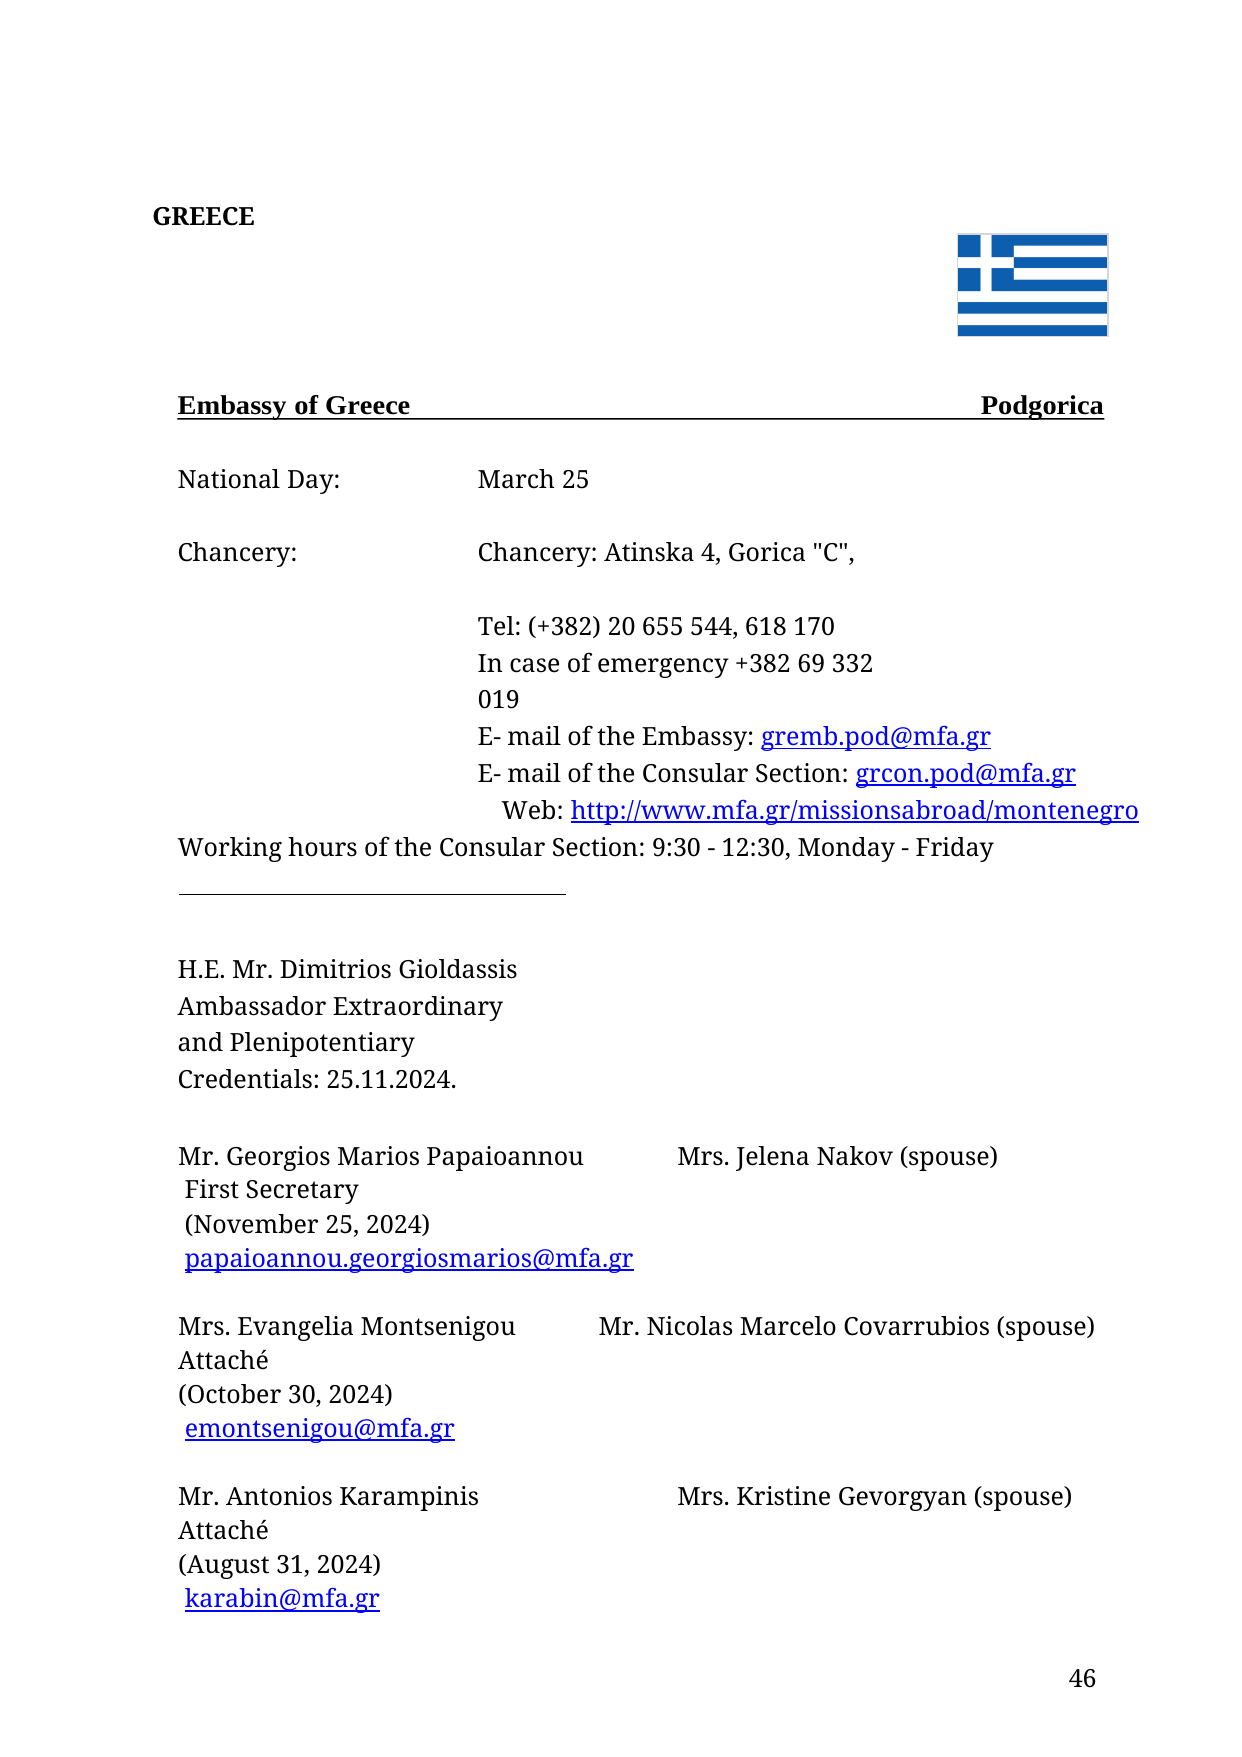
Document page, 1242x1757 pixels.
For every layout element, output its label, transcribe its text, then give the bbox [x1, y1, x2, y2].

text National Day: March 25 [177, 461, 1175, 495]
text Ambassador Extraordinary and Plenipotentiary Credentials: 25.11.2024. [177, 988, 515, 1096]
text In case of emergency +382 69 332 019 [177, 645, 913, 716]
text E- mail of the Embassy: gremb.pod@mfa.gr [177, 719, 1005, 753]
text GREECE [152, 198, 1175, 232]
subtitle Embassy of Greece Podgorica [177, 389, 1175, 421]
text Web: http://www.mfa.gr/missionsabroad/montenegro [177, 792, 1155, 826]
text papaioannou.georgiosmarios@mfa.gr [152, 1240, 1175, 1274]
text Attaché [152, 1513, 1175, 1547]
text karabin@mfa.gr [152, 1581, 1175, 1615]
text Mrs. Evangelia Montsenigou Mr. Nicolas Marcelo Covarrubios (spouse) [152, 1308, 1175, 1342]
text E- mail of the Consular Section: grcon.pod@mfa.gr [177, 756, 1155, 790]
text Mr. Antonios Karampinis Mrs. Kristine Gevorgyan (spouse) [152, 1479, 1175, 1513]
text emontsenigou@mfa.gr [152, 1411, 1175, 1445]
text Chancery: Chancery: Atinska 4, Gorica "C", [177, 535, 913, 569]
text Attaché [152, 1342, 1175, 1377]
text H.E. Mr. Dimitrios Gioldassis [177, 951, 1175, 985]
text (November 25, 2024) [152, 1206, 1175, 1240]
text Mr. Georgios Marios Papaioannou Mrs. Jelena Nakov (spouse) [152, 1138, 1175, 1172]
text Working hours of the Consular Section: 9:30 - 12:30, Monday - Friday [177, 829, 1175, 863]
text First Secretary [152, 1172, 1175, 1206]
picture [958, 235, 1107, 336]
text (August 31, 2024) [152, 1547, 1175, 1581]
text (October 30, 2024) [152, 1377, 1175, 1411]
text Tel: (+382) 20 655 544, 618 170 [177, 608, 913, 643]
